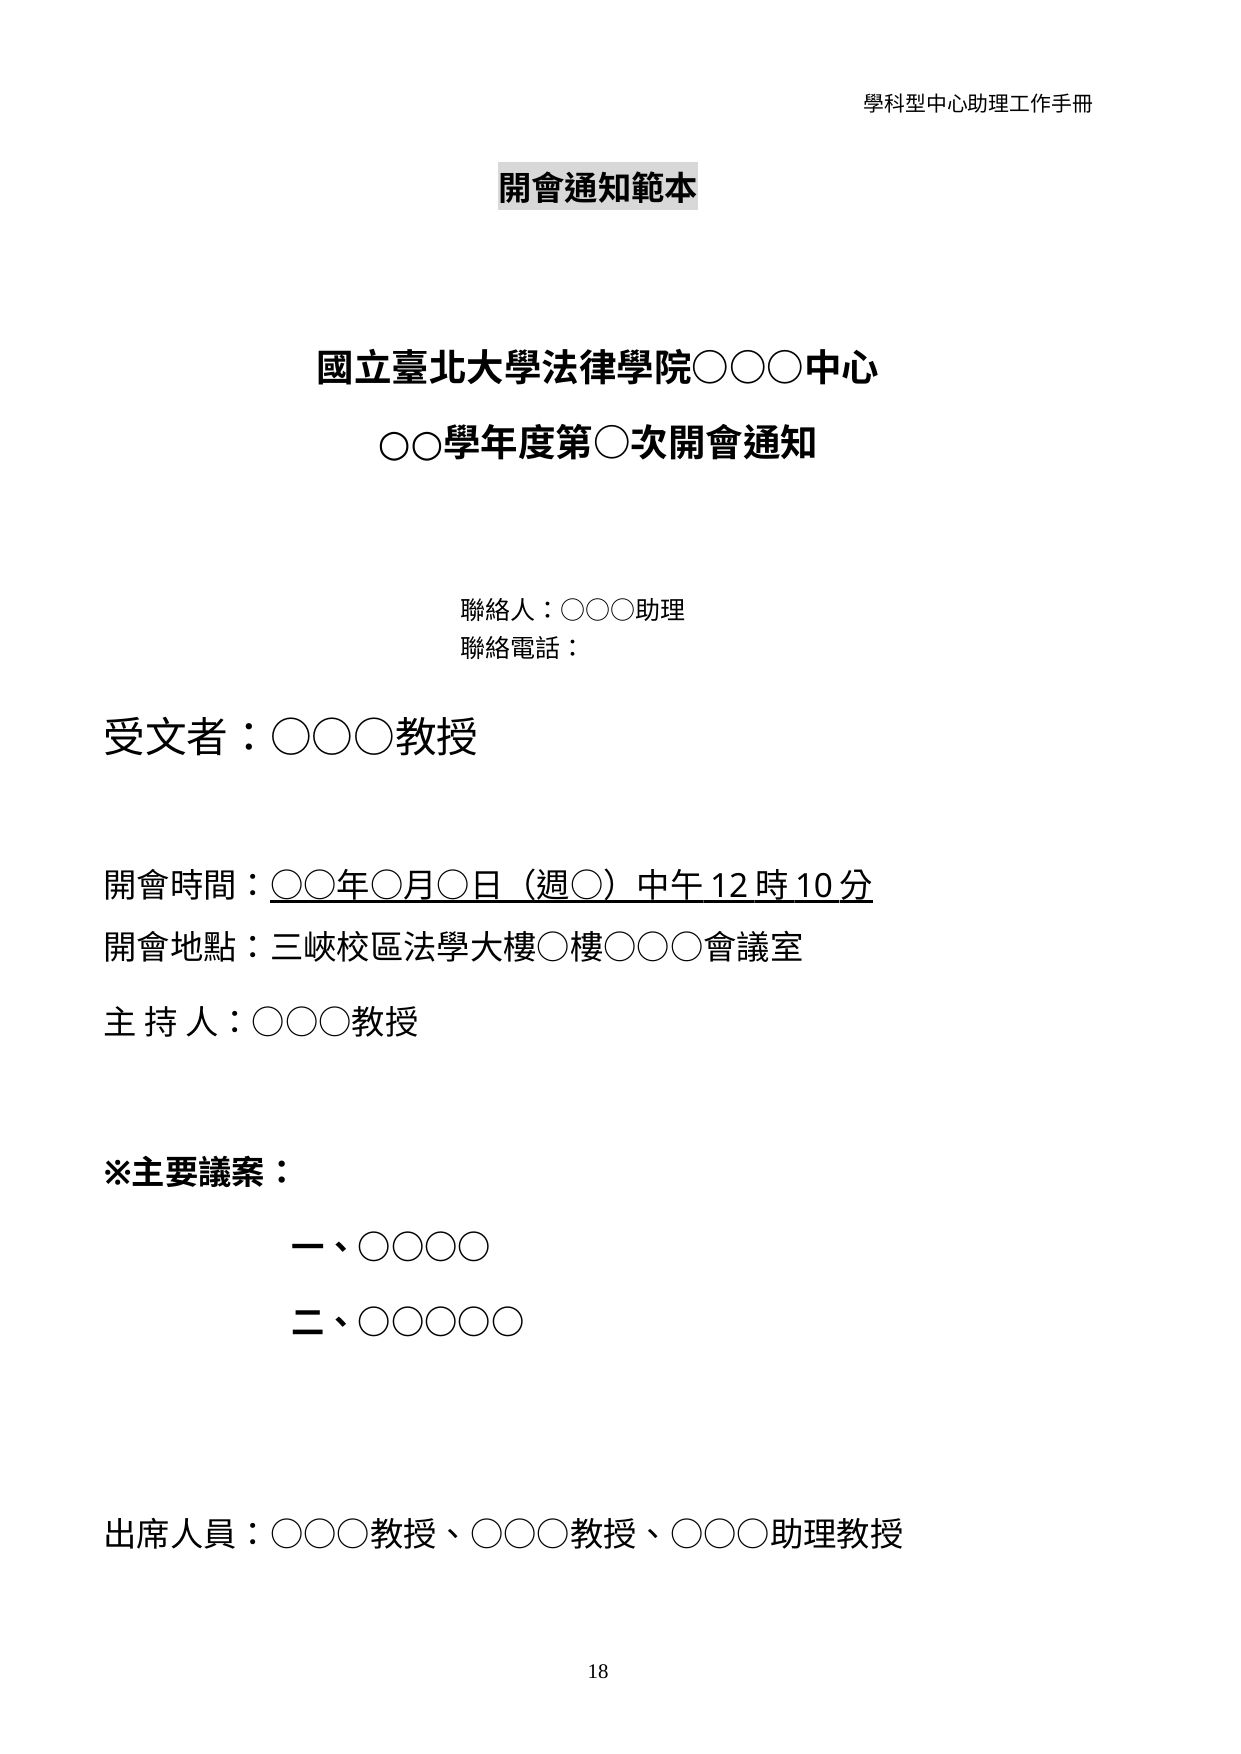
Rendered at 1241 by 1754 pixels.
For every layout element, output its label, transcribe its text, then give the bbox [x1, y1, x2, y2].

text 二、○○○○○ [103, 1283, 1092, 1358]
text 開會時間：○○年○月○日（週○）中午12時10分 [103, 856, 1092, 908]
text ○○學年度第○次開會通知 [103, 402, 1092, 477]
text 開會地點：三峽校區法學大樓○樓○○○會議室 [103, 908, 1092, 983]
text 出席人員：○○○教授、○○○教授、○○○助理教授 [103, 1508, 1092, 1556]
text 主 持 人：○○○教授 [103, 983, 1092, 1058]
text 聯絡人：○○○助理 [103, 590, 1092, 627]
text 一、○○○○ [103, 1208, 1092, 1283]
text 聯絡電話： [103, 627, 1092, 665]
text 受文者：○○○教授 [103, 704, 1092, 765]
text 開會通知範本 [103, 148, 1092, 223]
text 國立臺北大學法律學院○○○中心 [103, 327, 1092, 402]
text ※主要議案： [103, 1133, 1092, 1208]
